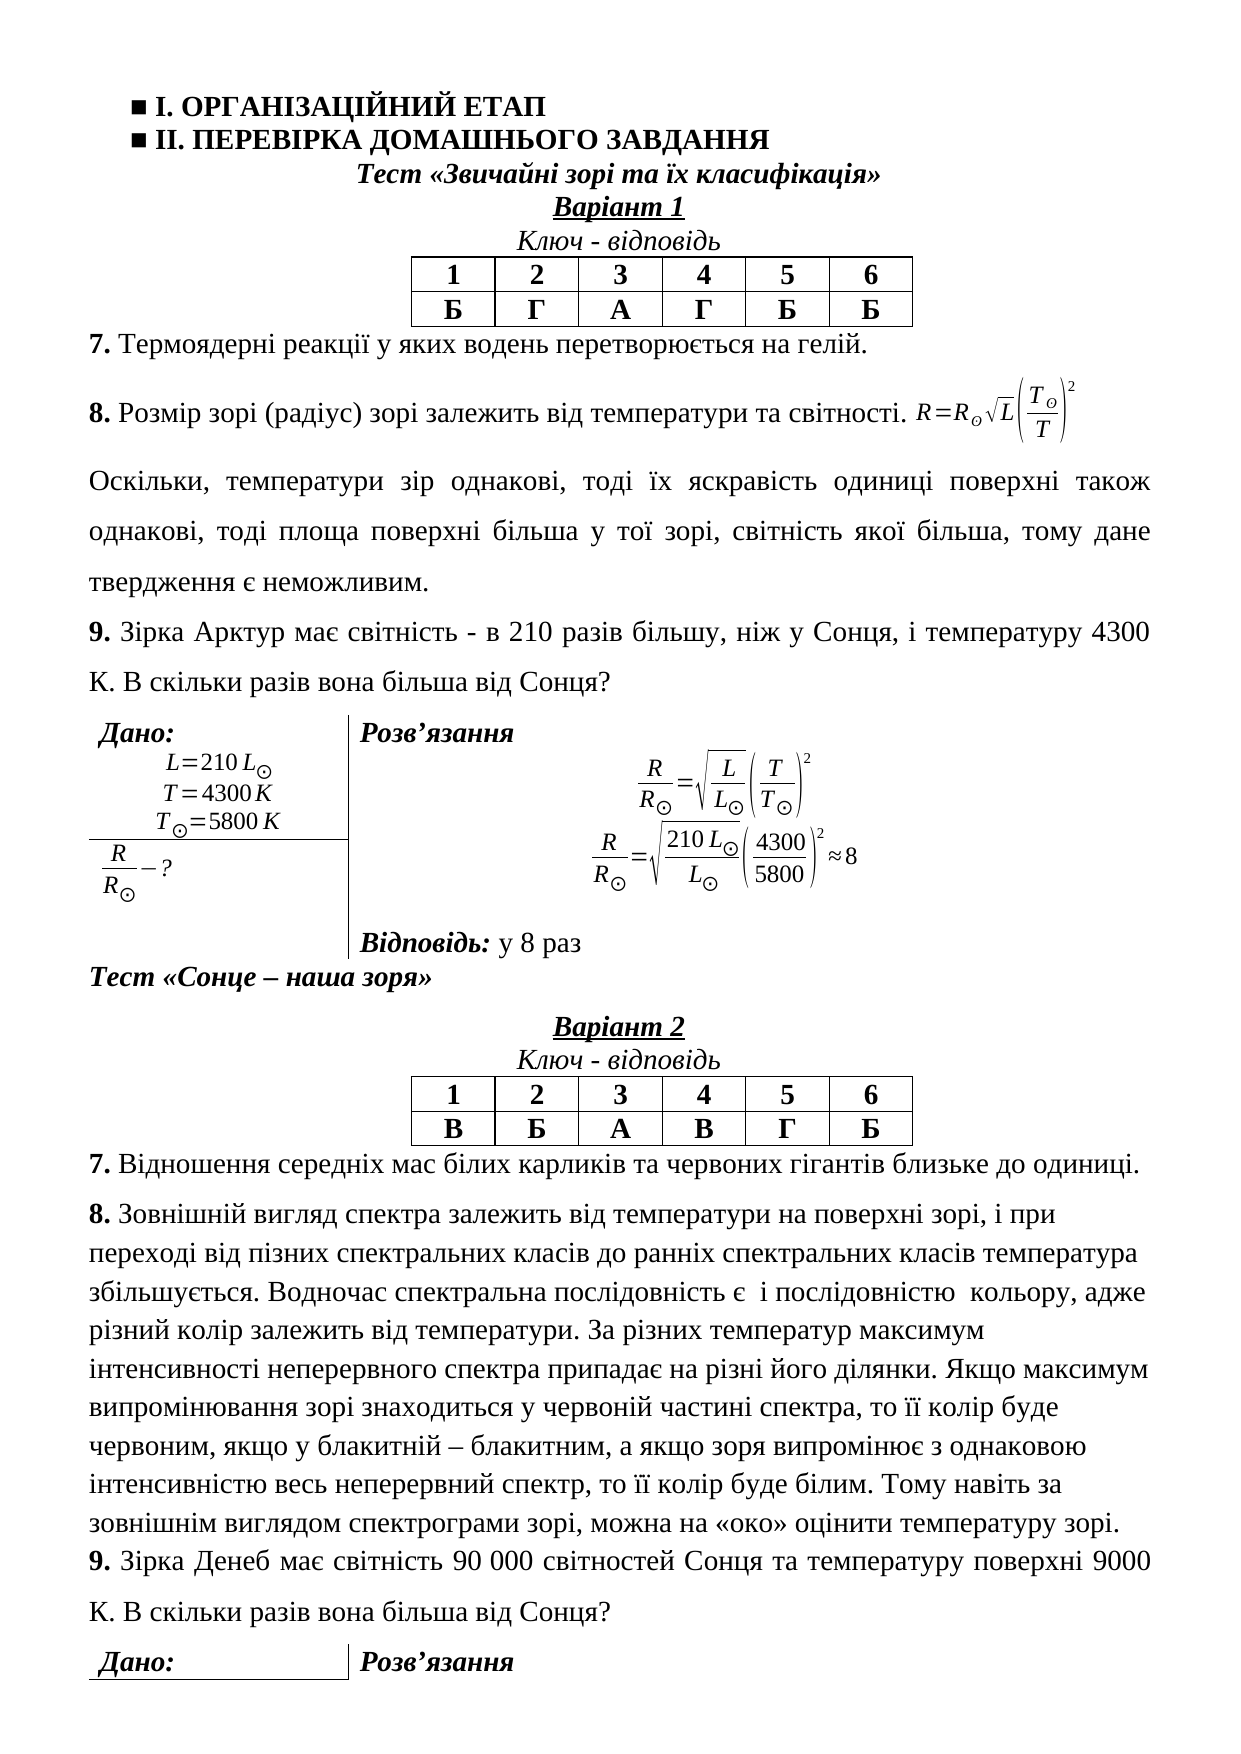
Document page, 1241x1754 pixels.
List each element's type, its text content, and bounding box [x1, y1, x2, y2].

table_header 6 [830, 258, 912, 291]
list Варіант 2 [89, 1009, 1152, 1042]
table_cell Г [496, 292, 578, 326]
table_cell А [579, 292, 662, 326]
table_header 2 [496, 258, 578, 291]
list Тест «Звичайні зорі та їх класифікація» [89, 156, 1152, 189]
table_header 5 [746, 1077, 829, 1111]
text 9. Зірка Денеб має світність 90 000 світностей Сонця та температуру поверхні 9000 К. В скільки разів вона більша від Сонця? [89, 1543, 1152, 1627]
table_header 1 [412, 258, 494, 291]
table_header 2 [496, 1077, 578, 1111]
table_header 1 [412, 1077, 494, 1111]
table_header 3 [579, 258, 662, 291]
table_cell Г [746, 1112, 829, 1145]
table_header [349, 1644, 1099, 1679]
table_cell Б [830, 1112, 912, 1145]
table_cell [89, 840, 348, 959]
text 7. Відношення середніх мас білих карликів та червоних гігантів близьке до одиниці. [89, 1146, 1152, 1180]
text Тест «Сонце – наша зоря» [89, 959, 1152, 992]
table_header 5 [746, 258, 829, 291]
table_header 4 [663, 1077, 745, 1111]
table_cell Б [830, 292, 912, 326]
table_cell Б [412, 292, 494, 326]
table_header 6 [830, 1077, 912, 1111]
text Ключ - відповідь [89, 223, 1152, 256]
text Ключ - відповідь [89, 1042, 1152, 1076]
text ■ І. ОРГАНІЗАЦІЙНИЙ ЕТАП [89, 89, 1152, 122]
text 8. Розмір зорі (радіус) зорі залежить від температури та світності. [89, 377, 1152, 446]
table_cell Г [663, 292, 745, 326]
table_cell Б [746, 292, 829, 326]
text 8. Зовнішній вигляд спектра залежить від температури на поверхні зорі, і при переході від пізних спектральних класів до ранніх спектральних класів температура збільшується. Водночас спектральна послідовність є і послідовністю кольору, адже різний колір залежить від температури. За різних температур максимум інтенсивності неперервного спектра припадає на різні його ділянки. Якщо максимум випромінювання зорі знаходиться у червоній частині спектра, то її колір буде червоним, якщо у блакитній – блакитним, а якщо зоря випромінює з однаковою інтенсивністю весь неперервний спектр, то її колір буде білим. Тому навіть за зовнішнім виглядом спектрограми зорі, можна на «око» оцінити температуру зорі. [89, 1197, 1152, 1538]
table_cell В [663, 1112, 745, 1145]
list Варіант 1 [89, 189, 1152, 223]
text Оскільки, температури зір однакові, тоді їх яскравість одиниці поверхні також однакові, тоді площа поверхні більша у тої зорі, світність якої більша, тому дане твердження є неможливим. [89, 463, 1152, 597]
text ■ ІІ. ПЕРЕВІРКА ДОМАШНЬОГО ЗАВДАННЯ [89, 122, 1152, 156]
table_header Дано: [89, 715, 348, 839]
table_cell Б [496, 1112, 578, 1145]
table_cell В [412, 1112, 494, 1145]
text 7. Термоядерні реакції у яких водень перетворюється на гелій. [89, 327, 1152, 360]
table_header Дано: [89, 1644, 348, 1679]
table_cell А [579, 1112, 662, 1145]
table_header Розв’язання Відповідь: у 8 раз [349, 715, 1099, 959]
text 9. Зірка Арктур має світність - в 210 разів більшу, ніж у Сонця, і температуру 4300 К. В скільки разів вона більша від Сонця? [89, 614, 1152, 698]
table_header 3 [579, 1077, 662, 1111]
table_header 4 [663, 258, 745, 291]
